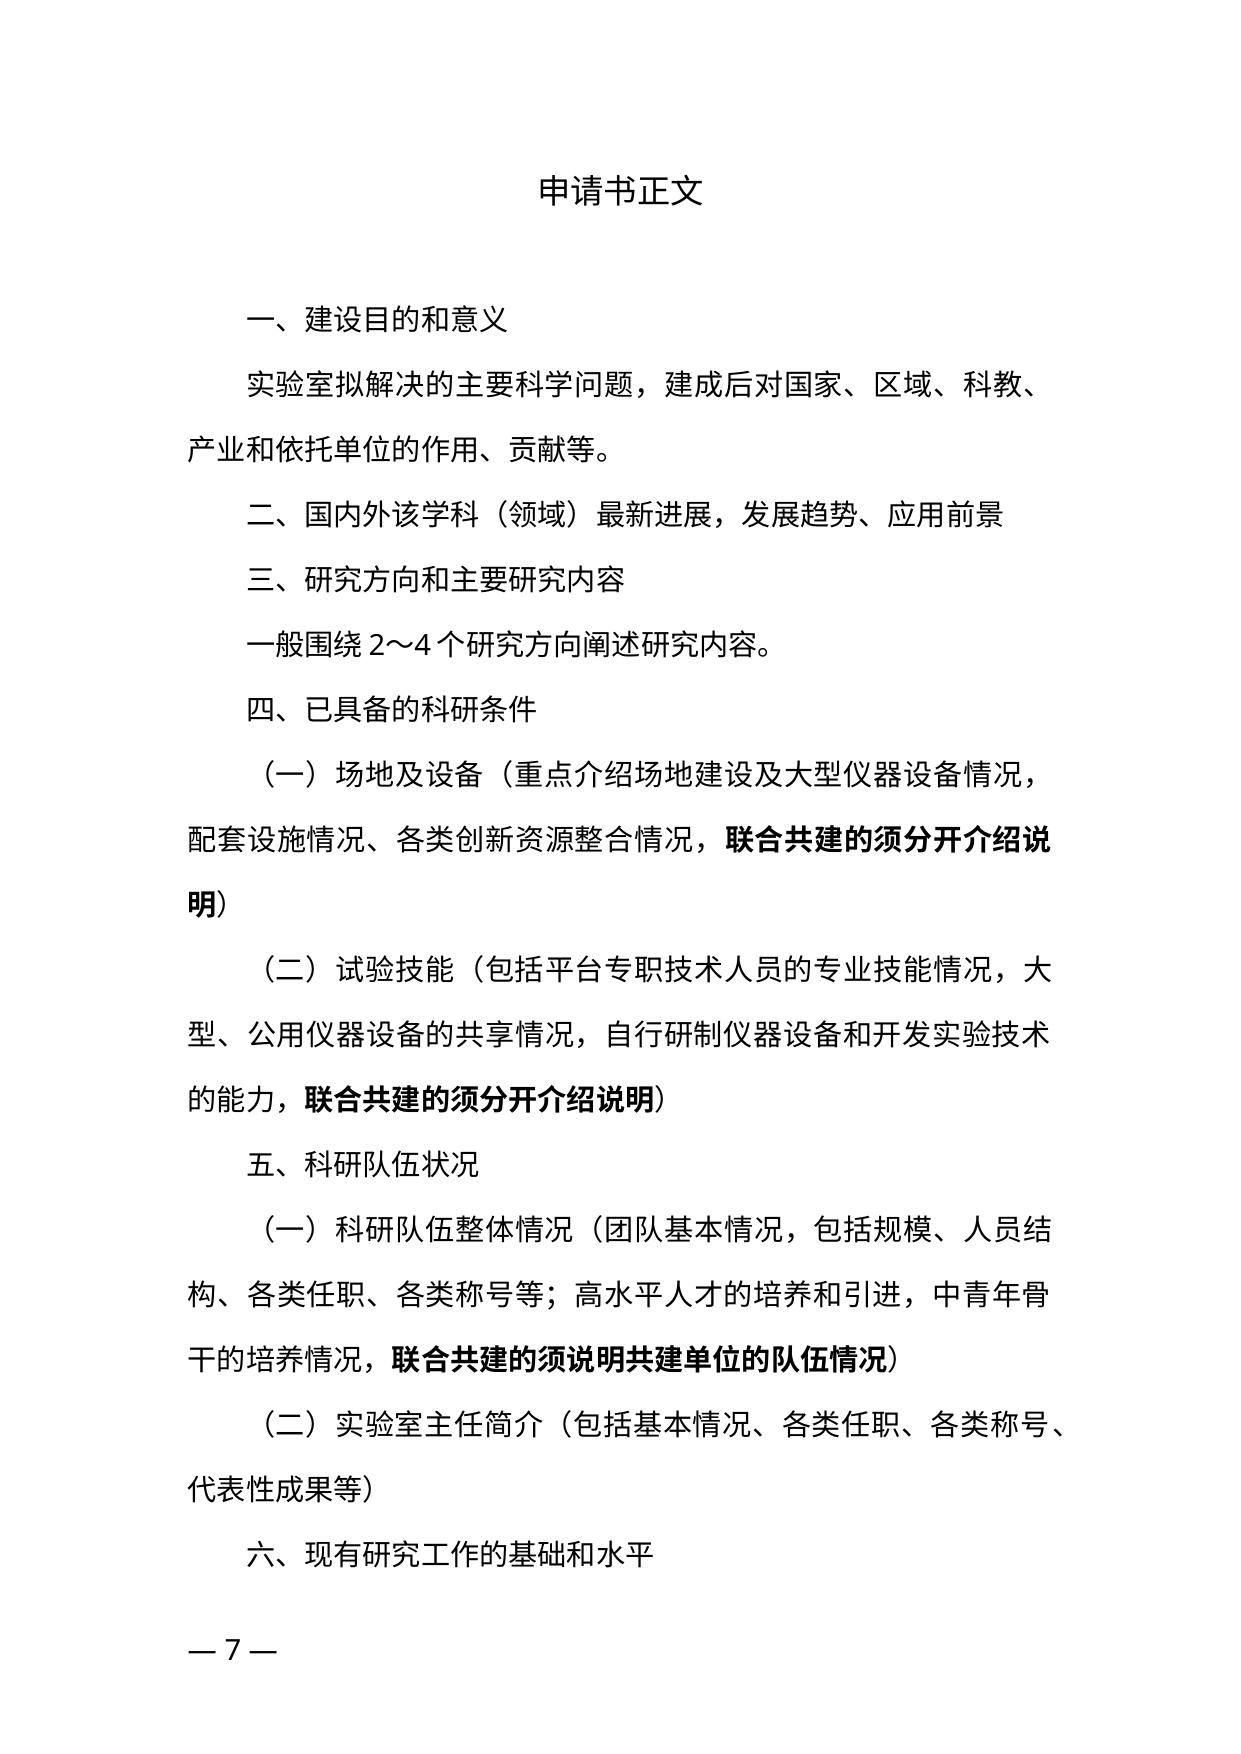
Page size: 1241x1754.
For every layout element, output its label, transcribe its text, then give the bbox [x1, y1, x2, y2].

text 实验室拟解决的主要科学问题，建成后对国家、区域、科教、产业和依托单位的作用、贡献等。 [187, 351, 1053, 481]
text 四、已具备的科研条件 [187, 676, 1053, 741]
text 一般围绕2～4个研究方向阐述研究内容。 [187, 611, 1053, 676]
text （二）试验技能（包括平台专职技术人员的专业技能情况，大型、公用仪器设备的共享情况，自行研制仪器设备和开发实验技术的能力，联合共建的须分开介绍说明） [187, 936, 1053, 1131]
text （一）科研队伍整体情况（团队基本情况，包括规模、人员结构、各类任职、各类称号等；高水平人才的培养和引进，中青年骨干的培养情况，联合共建的须说明共建单位的队伍情况） [187, 1196, 1053, 1391]
text （一）场地及设备（重点介绍场地建设及大型仪器设备情况，配套设施情况、各类创新资源整合情况，联合共建的须分开介绍说明） [187, 741, 1053, 936]
text 三、研究方向和主要研究内容 [187, 546, 1053, 611]
text 六、现有研究工作的基础和水平 [187, 1521, 1053, 1586]
text （二）实验室主任简介（包括基本情况、各类任职、各类称号、代表性成果等） [187, 1391, 1053, 1521]
text 申请书正文 [187, 162, 1053, 214]
text 一、建设目的和意义 [187, 286, 1053, 351]
text 二、国内外该学科（领域）最新进展，发展趋势、应用前景 [187, 481, 1053, 546]
text 五、科研队伍状况 [187, 1131, 1053, 1196]
